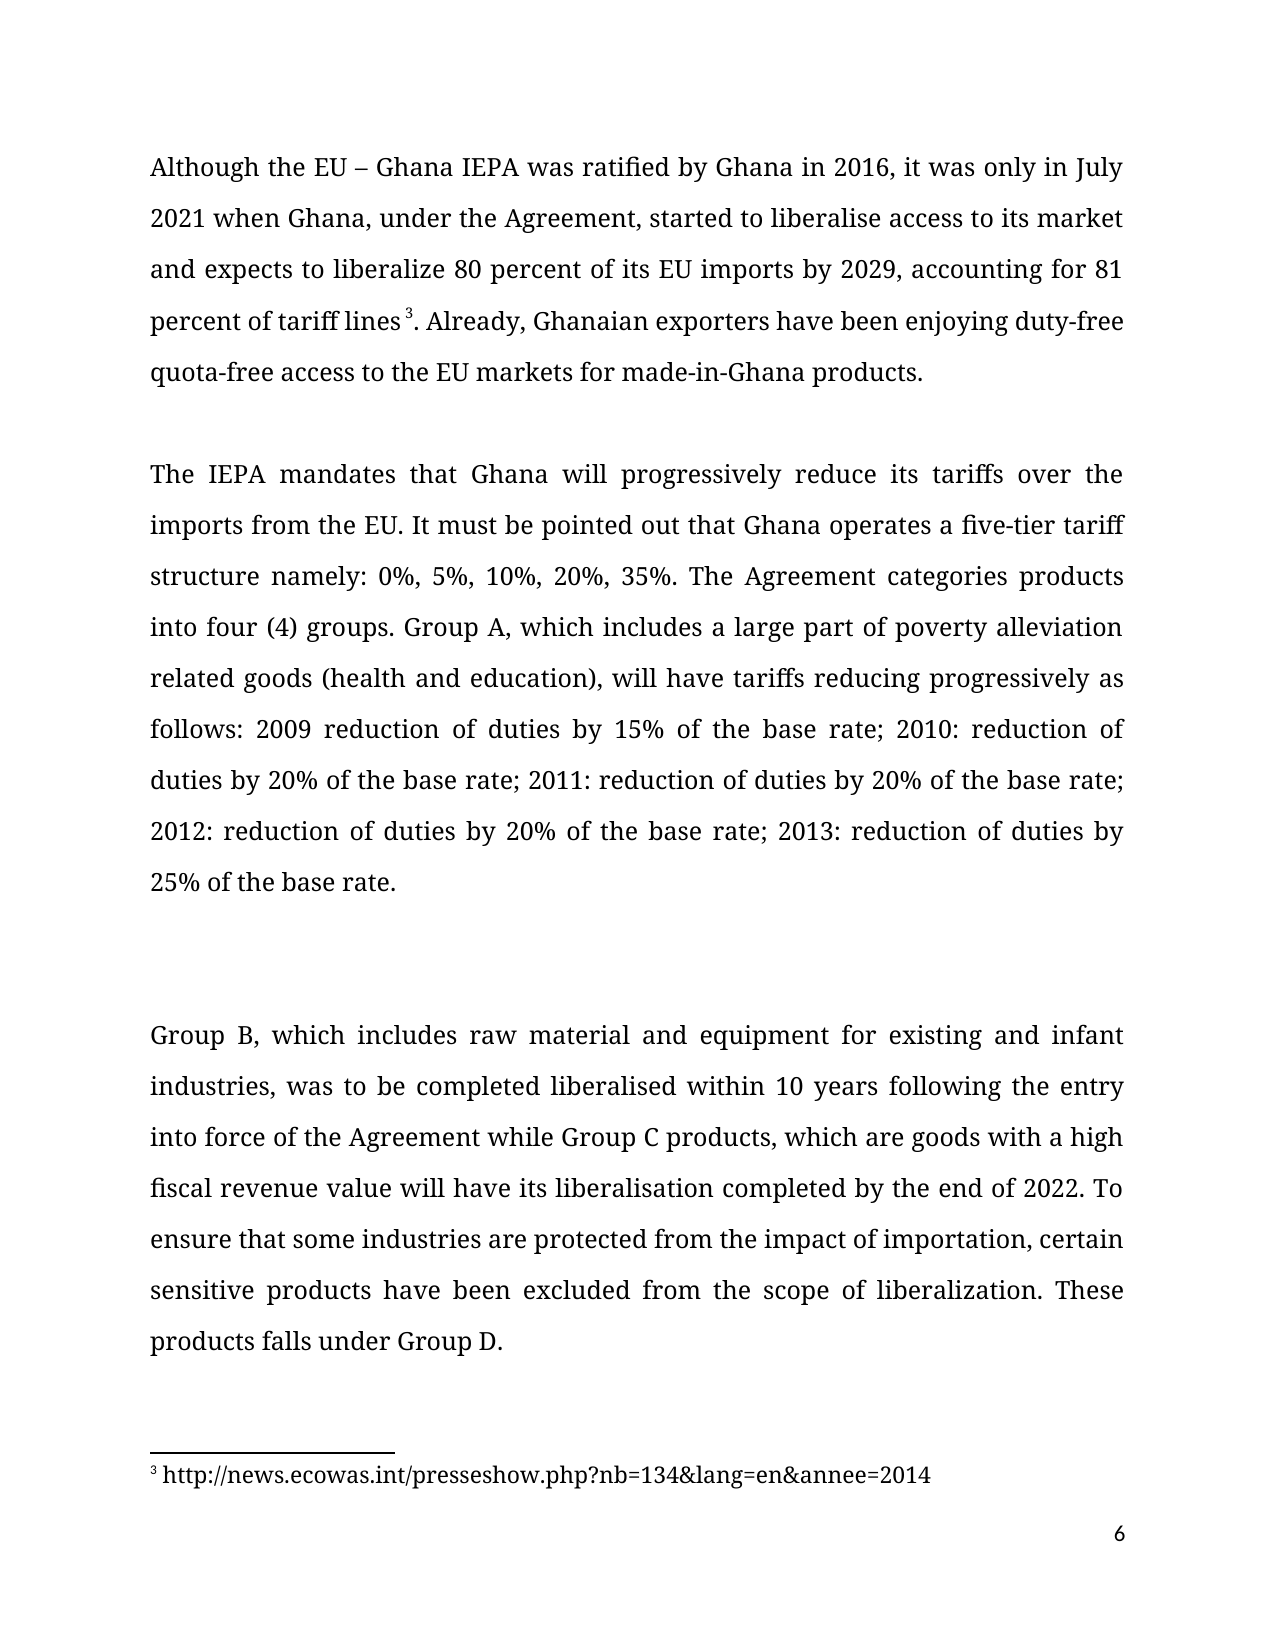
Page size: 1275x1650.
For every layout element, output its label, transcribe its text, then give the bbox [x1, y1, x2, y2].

text Although the EU – Ghana IEPA was ratified by Ghana in 2016, it was only in July 2021 when Ghana, under the Agreement, started to liberalise access to its market and expects to liberalize 80 percent of its EU imports by 2029, accounting for 81 percent of tariff lines . Already, Ghanaian exporters have been enjoying duty-free quota-free access to the EU markets for made-in-Ghana products. [150, 150, 1125, 388]
text Group B, which includes raw material and equipment for existing and infant industries, was to be completed liberalised within 10 years following the entry into force of the Agreement while Group C products, which are goods with a high fiscal revenue value will have its liberalisation completed by the end of 2022. To ensure that some industries are protected from the impact of importation, certain sensitive products have been excluded from the scope of liberalization. These products falls under Group D. [150, 1018, 1125, 1358]
text The IEPA mandates that Ghana will progressively reduce its tariffs over the imports from the EU. It must be pointed out that Ghana operates a five-tier tariff structure namely: 0%, 5%, 10%, 20%, 35%. The Agreement categories products into four (4) groups. Group A, which includes a large part of poverty alleviation related goods (health and education), will have tariffs reducing progressively as follows: 2009 reduction of duties by 15% of the base rate; 2010: reduction of duties by 20% of the base rate; 2011: reduction of duties by 20% of the base rate; 2012: reduction of duties by 20% of the base rate; 2013: reduction of duties by 25% of the base rate. [150, 456, 1125, 899]
